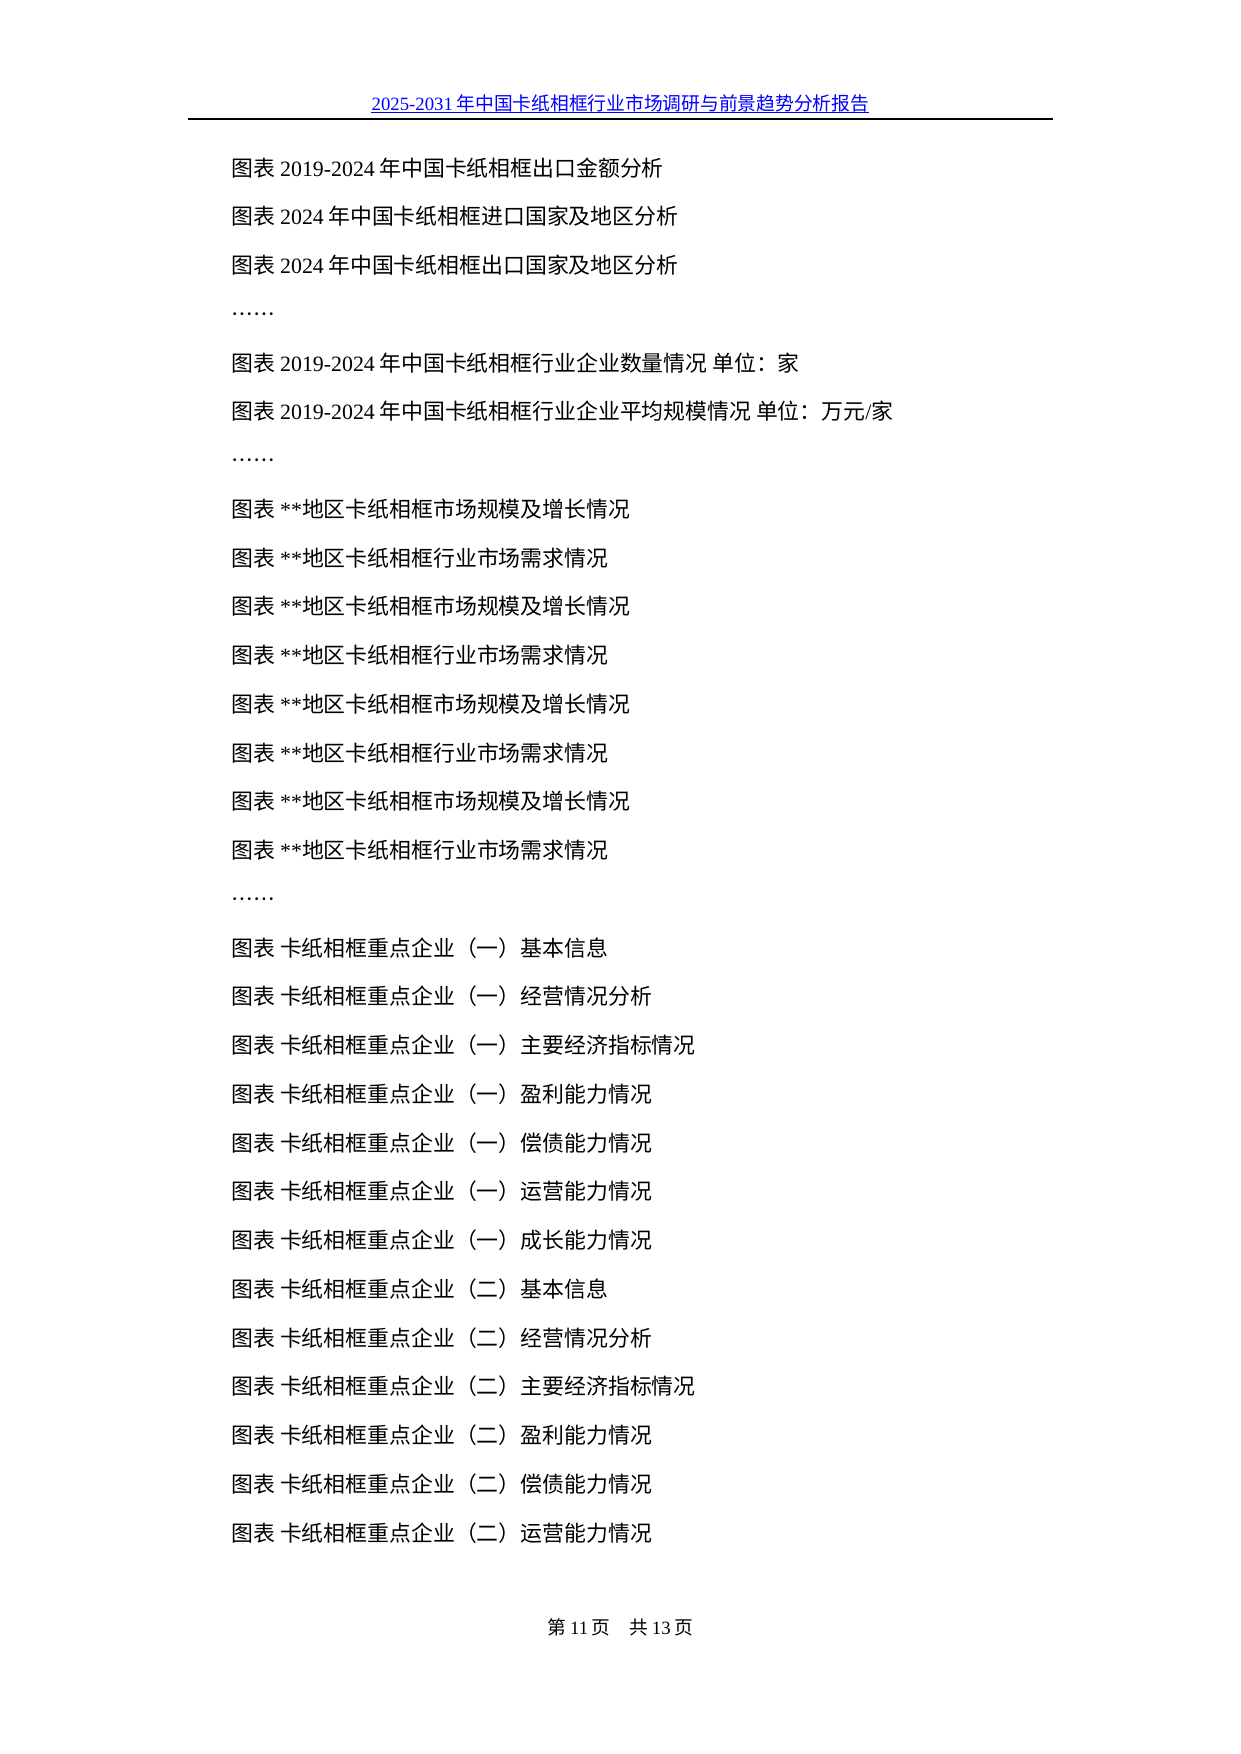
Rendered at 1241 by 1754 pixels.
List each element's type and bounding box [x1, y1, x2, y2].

text [187, 150, 1053, 1548]
